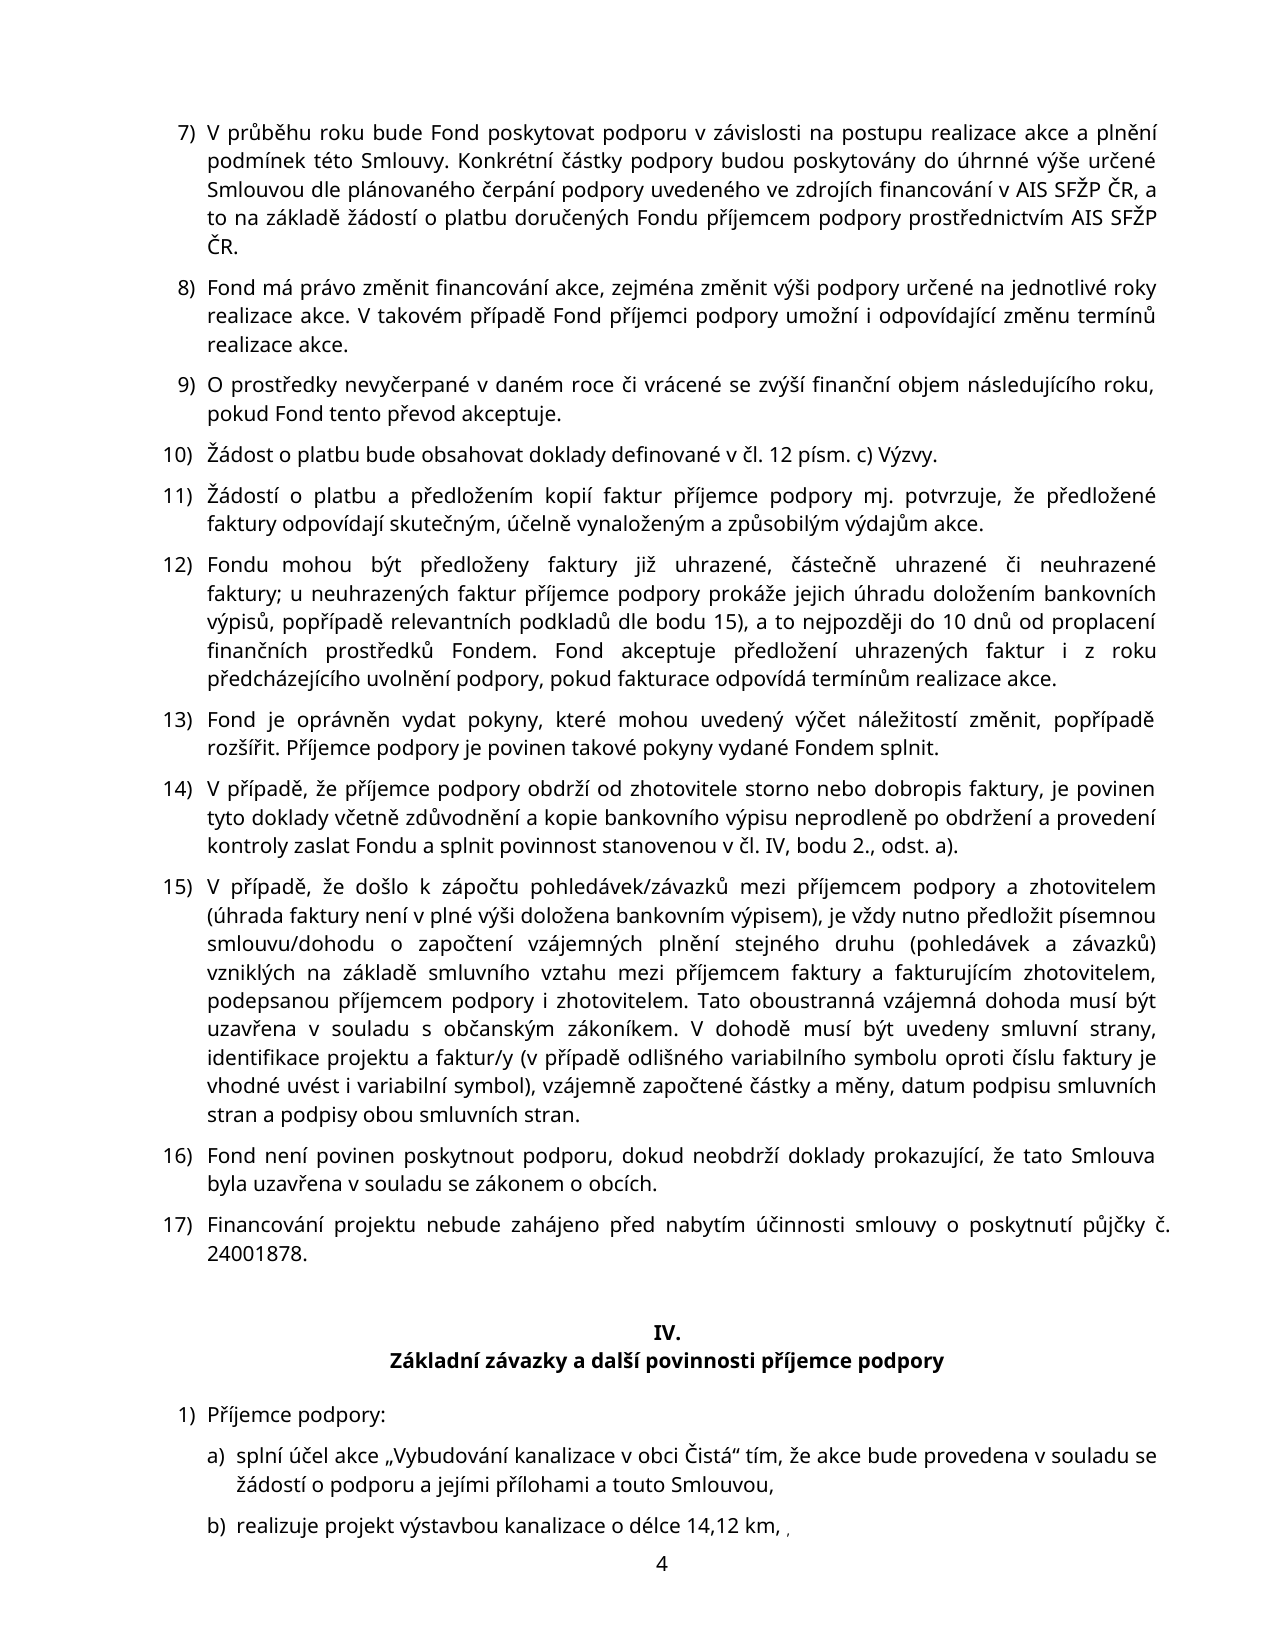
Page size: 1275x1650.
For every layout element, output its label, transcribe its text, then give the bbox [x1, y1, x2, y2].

list Fond má právo změnit financování akce, zejména změnit výši podpory určené na jednotlivé roky realizace akce. V takovém případě Fond příjemci podpory umožní i odpovídající změnu termínů realizace akce. [177, 273, 1157, 358]
list splní účel akce „Vybudování kanalizace v obci Čistá“ tím, že akce bude provedena v souladu se žádostí o podporu a jejími přílohami a touto Smlouvou, [207, 1441, 1157, 1498]
list Žádostí o platbu a předložením kopií faktur příjemce podpory mj. potvrzuje, že předložené faktury odpovídají skutečným, účelně vynaloženým a způsobilým výdajům akce. [162, 481, 1157, 538]
list Financování projektu nebude zahájeno před nabytím účinnosti smlouvy o poskytnutí půjčky č. 24001878. [162, 1210, 1171, 1267]
subtitle Základní závazky a další povinnosti příjemce podpory [272, 1346, 1062, 1375]
list V průběhu roku bude Fond poskytovat podporu v závislosti na postupu realizace akce a plnění podmínek této Smlouvy. Konkrétní částky podpory budou poskytovány do úhrnné výše určené Smlouvou dle plánovaného čerpání podpory uvedeného ve zdrojích financování v AIS SFŽP ČR, a to na základě žádostí o platbu doručených Fondu příjemcem podpory prostřednictvím AIS SFŽP ČR. [177, 118, 1157, 260]
list realizuje projekt výstavbou kanalizace o délce 14,12 km, , [207, 1511, 1171, 1542]
list Příjemce podpory: [177, 1400, 1171, 1429]
list V případě, že příjemce podpory obdrží od zhotovitele storno nebo dobropis faktury, je povinen tyto doklady včetně zdůvodnění a kopie bankovního výpisu neprodleně po obdržení a provedení kontroly zaslat Fondu a splnit povinnost stanovenou v čl. IV, bodu 2., odst. a). [162, 774, 1156, 859]
list Fondu mohou být předloženy faktury již uhrazené, částečně uhrazené či neuhrazené faktury; u neuhrazených faktur příjemce podpory prokáže jejich úhradu doložením bankovních výpisů, popřípadě relevantních podkladů dle bodu 15), a to nejpozději do 10 dnů od proplacení finančních prostředků Fondem. Fond akceptuje předložení uhrazených faktur i z roku předcházejícího uvolnění podpory, pokud fakturace odpovídá termínům realizace akce. [162, 550, 1157, 693]
list O prostředky nevyčerpané v daném roce či vrácené se zvýší finanční objem následujícího roku, pokud Fond tento převod akceptuje. [177, 371, 1156, 427]
list Žádost o platbu bude obsahovat doklady definované v čl. 12 písm. c) Výzvy. [162, 440, 1171, 468]
list V případě, že došlo k zápočtu pohledávek/závazků mezi příjemcem podpory a zhotovitelem (úhrada faktury není v plné výši doložena bankovním výpisem), je vždy nutno předložit písemnou smlouvu/dohodu o započtení vzájemných plnění stejného druhu (pohledávek a závazků) vzniklých na základě smluvního vztahu mezi příjemcem faktury a fakturujícím zhotovitelem, podepsanou příjemcem podpory i zhotovitelem. Tato oboustranná vzájemná dohoda musí být uzavřena v souladu s občanským zákoníkem. V dohodě musí být uvedeny smluvní strany, identifikace projektu a faktur/y (v případě odlišného variabilního symbolu oproti číslu faktury je vhodné uvést i variabilní symbol), vzájemně započtené částky a měny, datum podpisu smluvních stran a podpisy obou smluvních stran. [162, 872, 1157, 1128]
list Fond je oprávněn vydat pokyny, které mohou uvedený výčet náležitostí změnit, popřípadě rozšířit. Příjemce podpory je povinen takové pokyny vydané Fondem splnit. [162, 705, 1156, 762]
list Fond není povinen poskytnout podporu, dokud neobdrží doklady prokazující, že tato Smlouva byla uzavřena v souladu se zákonem o obcích. [162, 1141, 1157, 1198]
subtitle IV. [494, 1318, 841, 1346]
